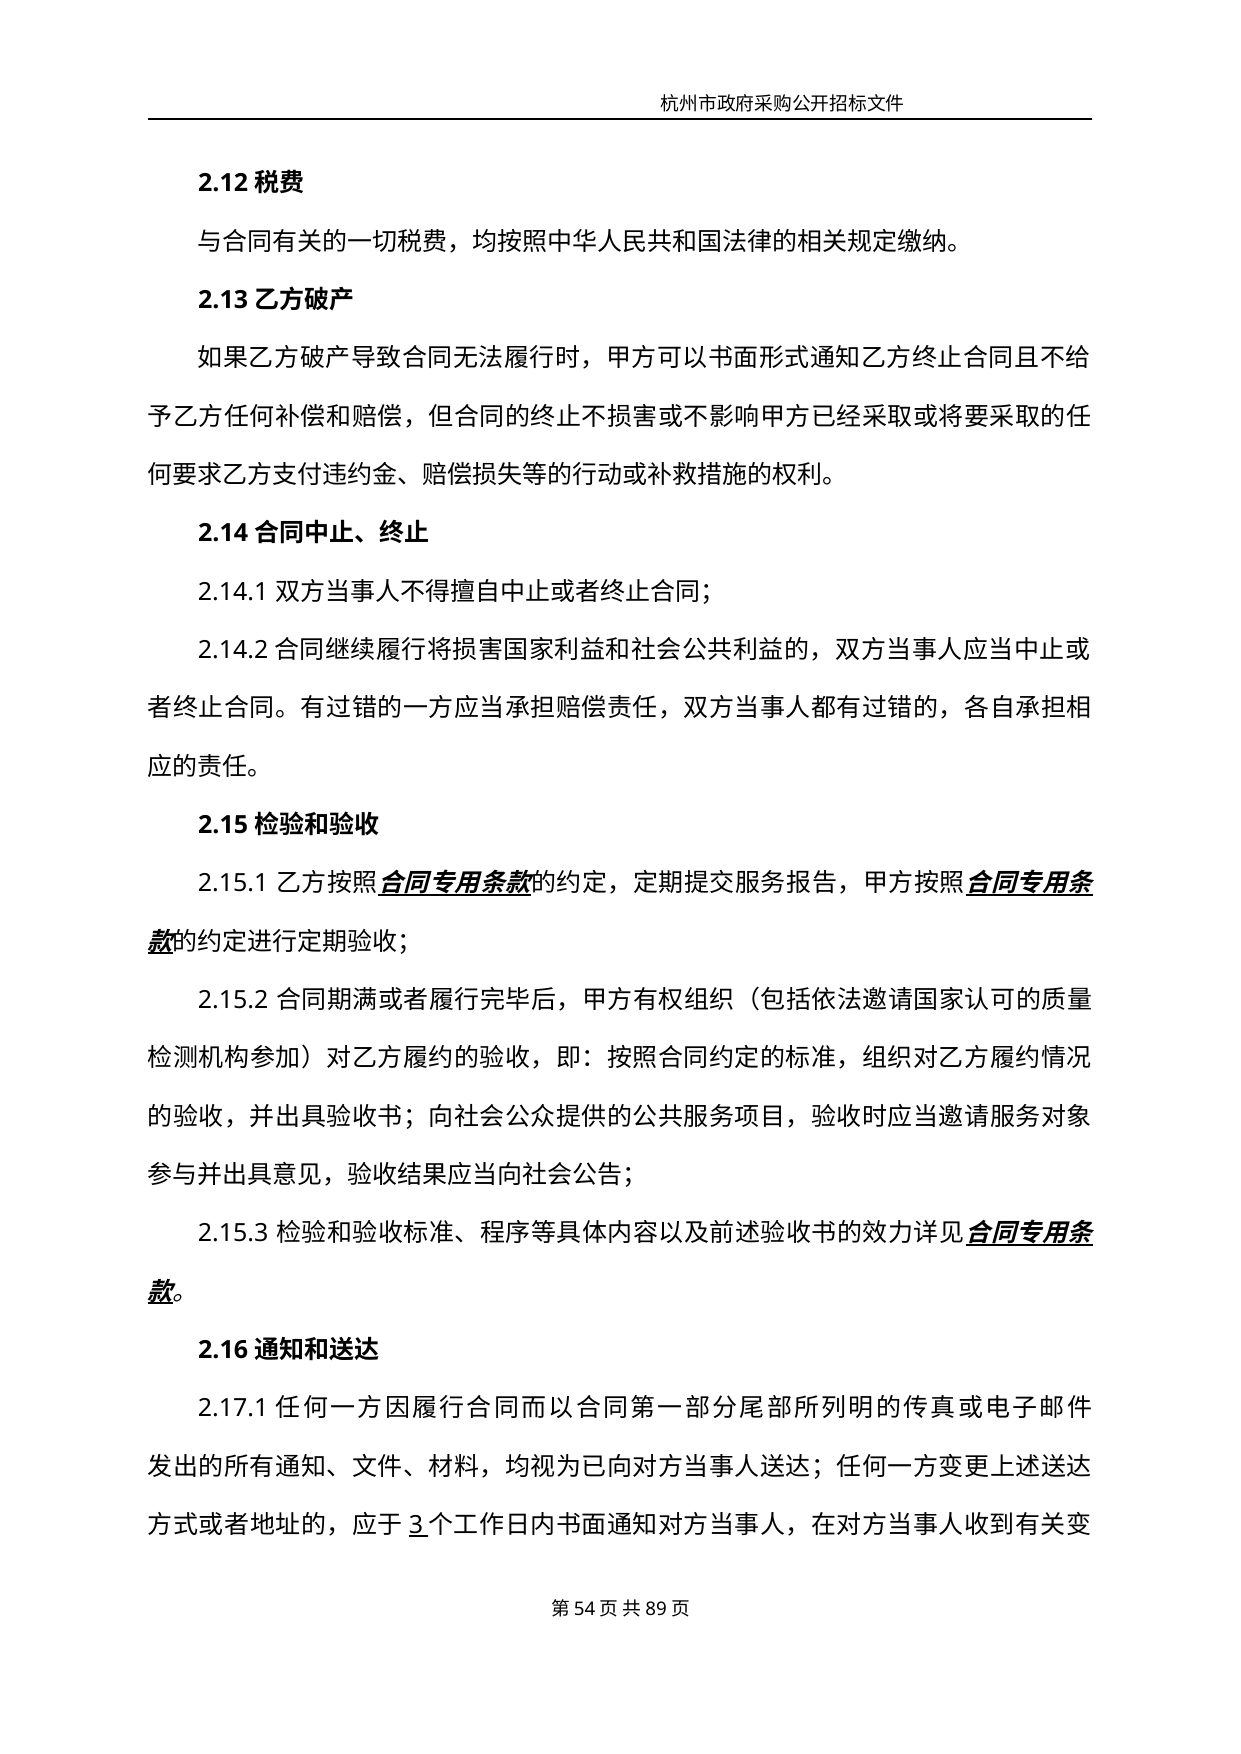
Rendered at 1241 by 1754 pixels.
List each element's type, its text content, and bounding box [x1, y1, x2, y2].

text 2.15.3 检验和验收标准、程序等具体内容以及前述验收书的效力详见合同专用条款。 [148, 1195, 1092, 1312]
text 2.15.2 合同期满或者履行完毕后，甲方有权组织（包括依法邀请国家认可的质量检测机构参加）对乙方履约的验收，即：按照合同约定的标准，组织对乙方履约情况的验收，并出具验收书；向社会公众提供的公共服务项目，验收时应当邀请服务对象参与并出具意见，验收结果应当向社会公告； [148, 962, 1092, 1195]
text 2.12 税费 [148, 145, 1092, 203]
text 2.16 通知和送达 [148, 1312, 1092, 1370]
text 2.15 检验和验收 [148, 787, 1092, 845]
text 2.13 乙方破产 [148, 262, 1092, 320]
text 与合同有关的一切税费，均按照中华人民共和国法律的相关规定缴纳。 [148, 203, 1092, 262]
text 2.14 合同中止、终止 [148, 495, 1092, 553]
text 2.15.1 乙方按照合同专用条款的约定，定期提交服务报告，甲方按照合同专用条款的约定进行定期验收； [148, 845, 1092, 962]
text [148, 1370, 1092, 1545]
text 如果乙方破产导致合同无法履行时，甲方可以书面形式通知乙方终止合同且不给予乙方任何补偿和赔偿，但合同的终止不损害或不影响甲方已经采取或将要采取的任何要求乙方支付违约金、赔偿损失等的行动或补救措施的权利。 [148, 320, 1092, 495]
text 2.14.1 双方当事人不得擅自中止或者终止合同； [148, 553, 1092, 612]
text 2.14.2合同继续履行将损害国家利益和社会公共利益的，双方当事人应当中止或者终止合同。有过错的一方应当承担赔偿责任，双方当事人都有过错的，各自承担相应的责任。 [148, 612, 1092, 787]
